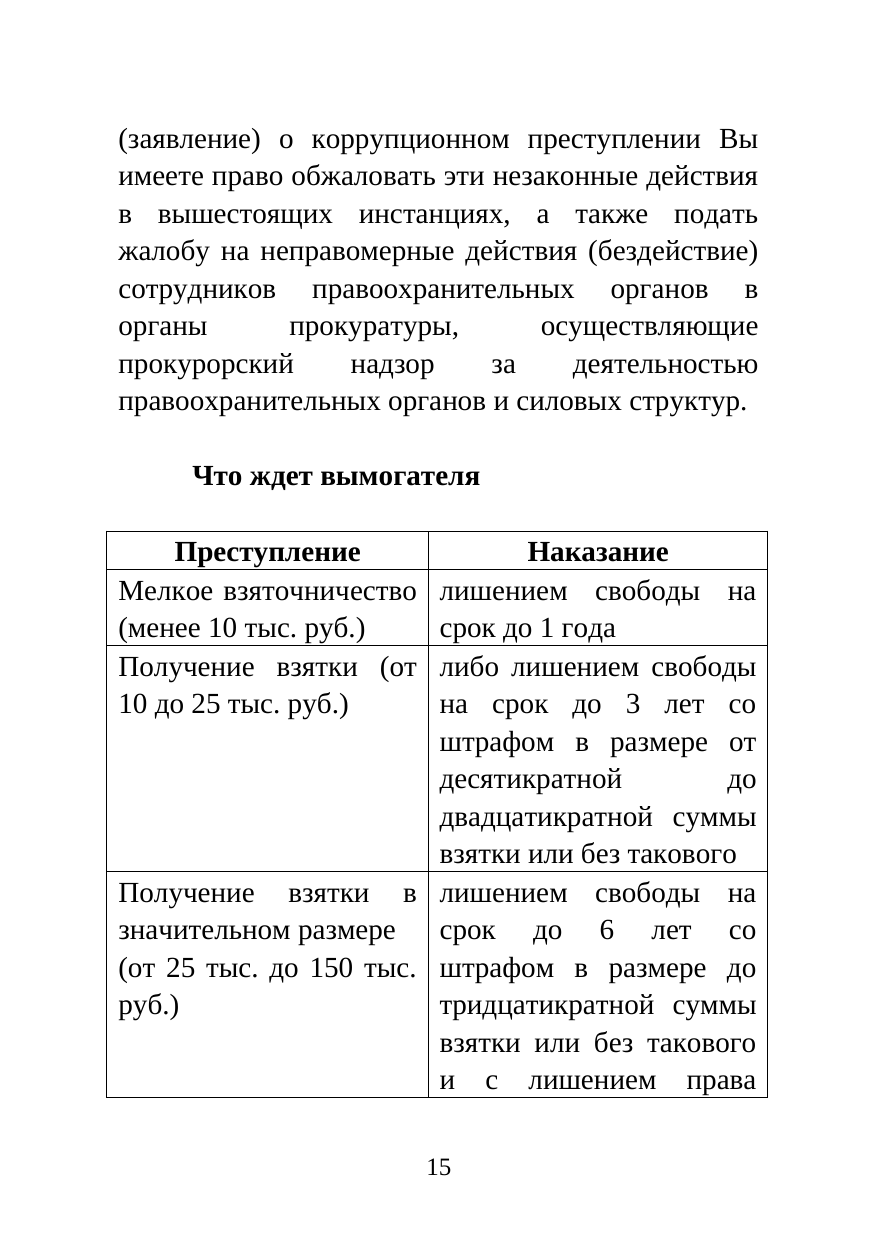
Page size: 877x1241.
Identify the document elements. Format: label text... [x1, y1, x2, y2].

table_cell Получение взятки (от 10 до 25 тыс. руб.) [107, 646, 428, 871]
table_cell либо лишением свободы на срок до 3 лет со штрафом в размере от десятикратной до двадцатикратной суммы взятки или без такового [429, 646, 767, 871]
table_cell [107, 872, 428, 1097]
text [118, 118, 759, 418]
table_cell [429, 872, 767, 1097]
table_header Преступление [107, 532, 428, 569]
text Что ждет вымогателя [118, 456, 759, 493]
table_cell Мелкое взяточничество (менее 10 тыс. руб.) [107, 570, 428, 645]
table_header Наказание [429, 532, 767, 569]
table_cell лишением свободы на срок до 1 года [429, 570, 767, 645]
